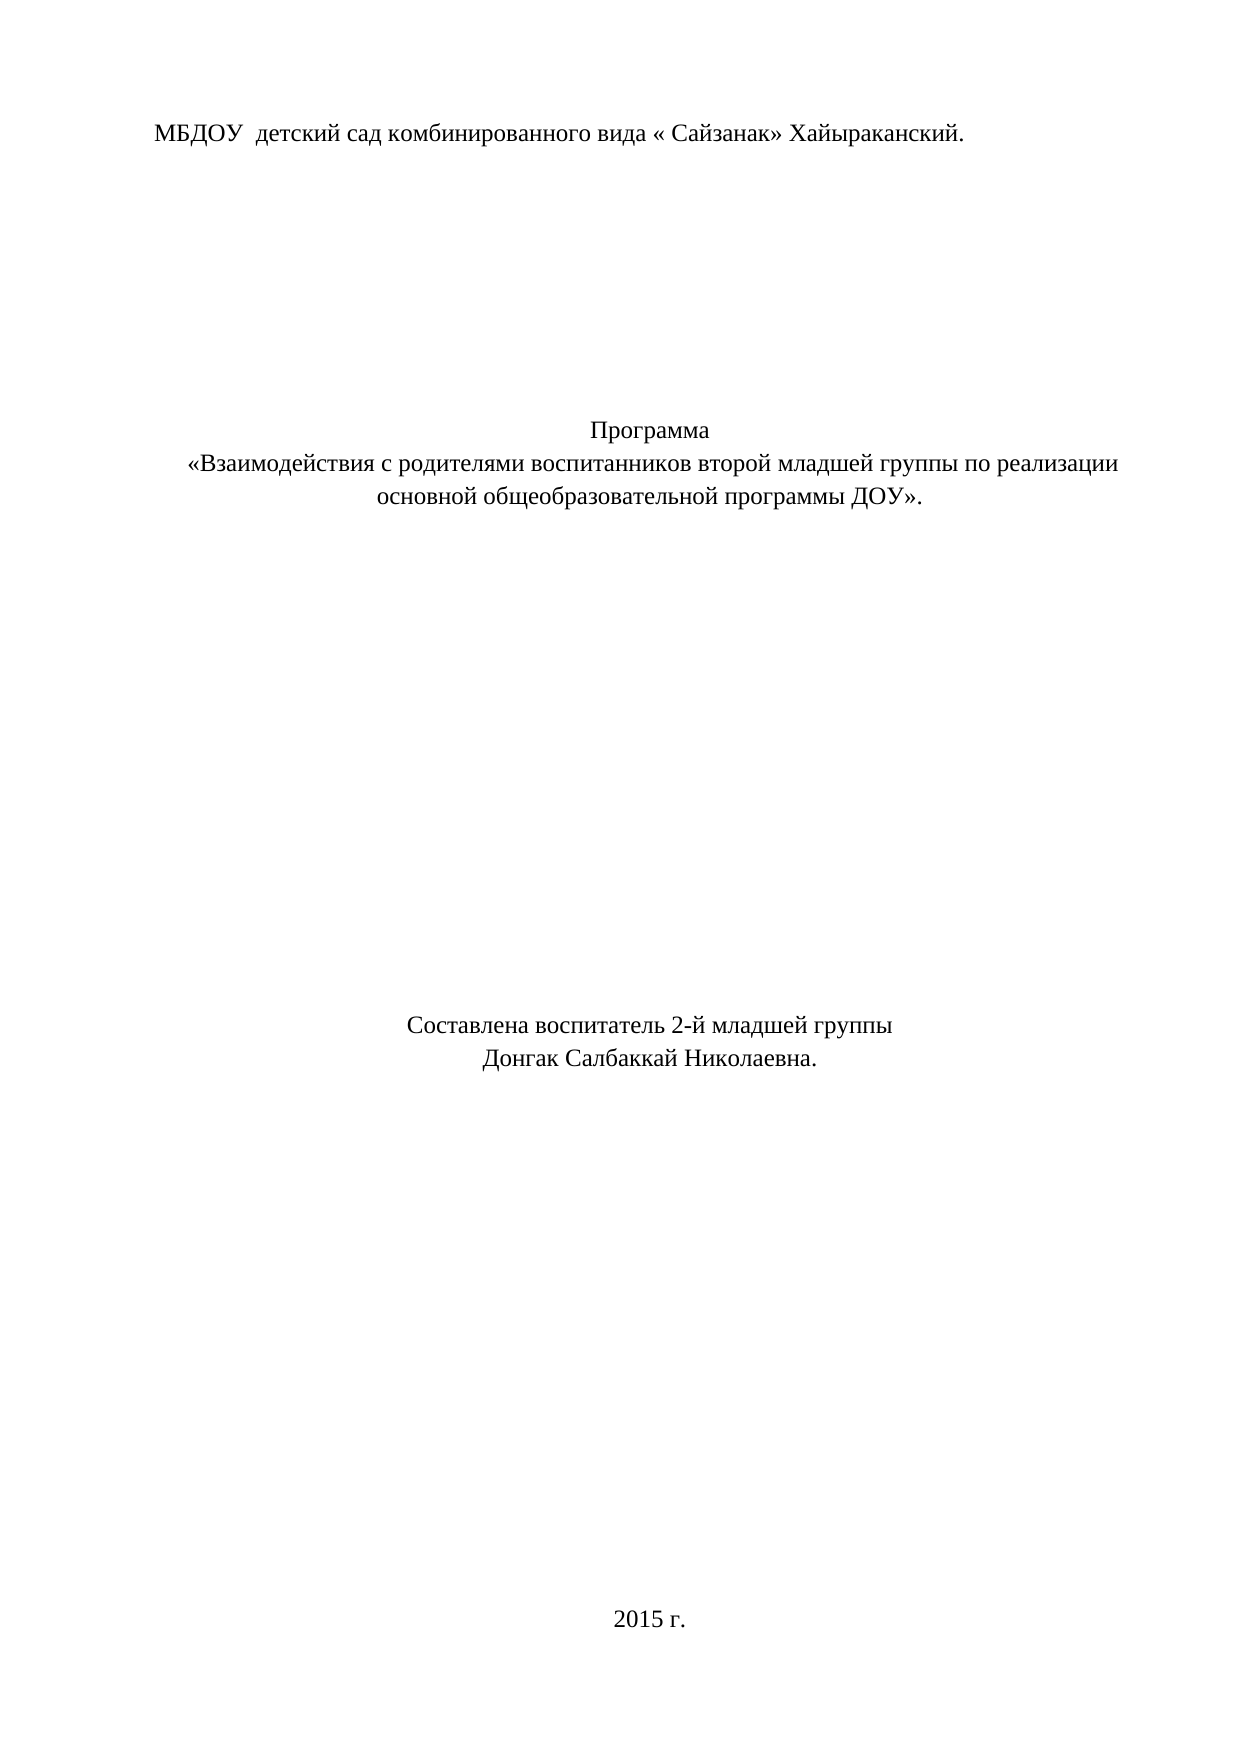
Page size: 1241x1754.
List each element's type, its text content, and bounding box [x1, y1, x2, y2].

text Программа [148, 415, 1152, 444]
text МБДОУ детский сад комбинированного вида « Сайзанак» Хайыраканский. [148, 118, 1152, 147]
text 2015 г. [148, 1604, 1152, 1633]
text «Взаимодействия с родителями воспитанников второй младшей группы по реализации [148, 448, 1152, 477]
text Донгак Салбаккай Николаевна. [148, 1043, 1152, 1071]
text Составлена воспитатель 2-й младшей группы [148, 1010, 1152, 1038]
text основной общеобразовательной программы ДОУ». [148, 481, 1152, 510]
